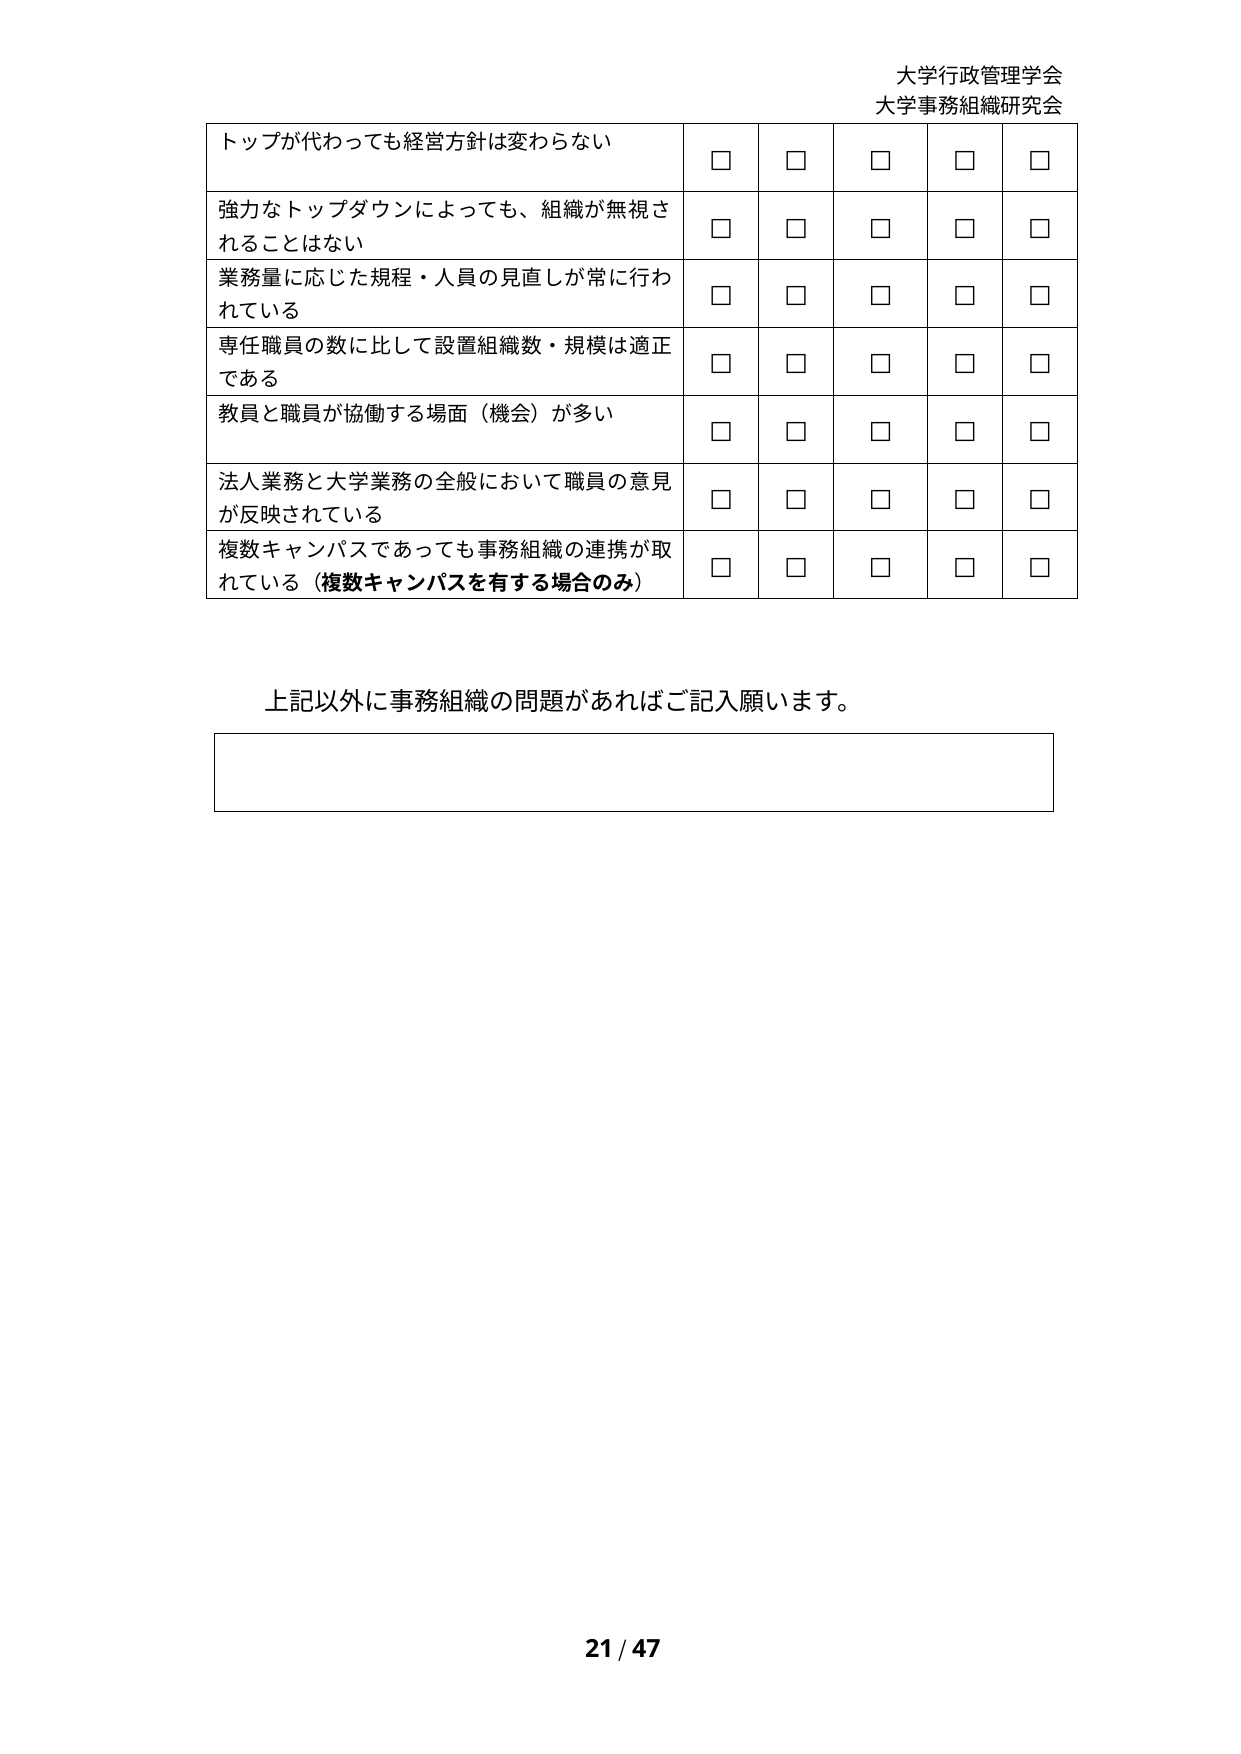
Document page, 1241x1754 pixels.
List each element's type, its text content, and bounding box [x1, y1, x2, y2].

table_cell □ [834, 124, 927, 191]
table_cell □ [759, 328, 833, 394]
table_cell □ [928, 531, 1002, 598]
table_cell □ [684, 260, 758, 327]
table_cell □ [834, 531, 927, 598]
table_cell □ [1003, 260, 1077, 327]
table_cell □ [684, 328, 758, 394]
table_cell □ [928, 396, 1002, 462]
table_cell □ [759, 192, 833, 259]
table_cell 専任職員の数に比して設置組織数・規模は適正である [207, 328, 683, 394]
table_cell トップが代わっても経営方針は変わらない [207, 124, 683, 191]
table_cell □ [834, 464, 927, 530]
table_cell 複数キャンパスであっても事務組織の連携が取れている（複数キャンパスを有する場合のみ） [207, 531, 683, 598]
table_cell □ [834, 192, 927, 259]
table_cell □ [1003, 124, 1077, 191]
table_cell □ [759, 124, 833, 191]
table_header [215, 734, 1053, 811]
table_cell □ [759, 464, 833, 530]
table_cell □ [759, 396, 833, 462]
table_cell □ [928, 328, 1002, 394]
table_cell □ [684, 396, 758, 462]
table_cell □ [1003, 192, 1077, 259]
table_cell □ [684, 531, 758, 598]
table_cell □ [684, 124, 758, 191]
table_cell □ [928, 124, 1002, 191]
table_cell □ [834, 260, 927, 327]
table_cell 教員と職員が協働する場面（機会）が多い [207, 396, 683, 462]
table_cell 強力なトップダウンによっても、組織が無視されることはない [207, 192, 683, 259]
table_cell □ [1003, 464, 1077, 530]
text 上記以外に事務組織の問題があればご記入願います。 [264, 666, 1063, 733]
table_cell □ [834, 328, 927, 394]
table_cell □ [834, 396, 927, 462]
table_cell □ [928, 464, 1002, 530]
table_cell 業務量に応じた規程・人員の見直しが常に行われている [207, 260, 683, 327]
table_cell □ [1003, 328, 1077, 394]
table_cell □ [759, 531, 833, 598]
table_cell 法人業務と大学業務の全般において職員の意見が反映されている [207, 464, 683, 530]
table_cell □ [684, 192, 758, 259]
table_cell □ [928, 192, 1002, 259]
table_cell □ [1003, 396, 1077, 462]
table_cell □ [684, 464, 758, 530]
table_cell □ [759, 260, 833, 327]
table_cell □ [1003, 531, 1077, 598]
table_cell □ [928, 260, 1002, 327]
